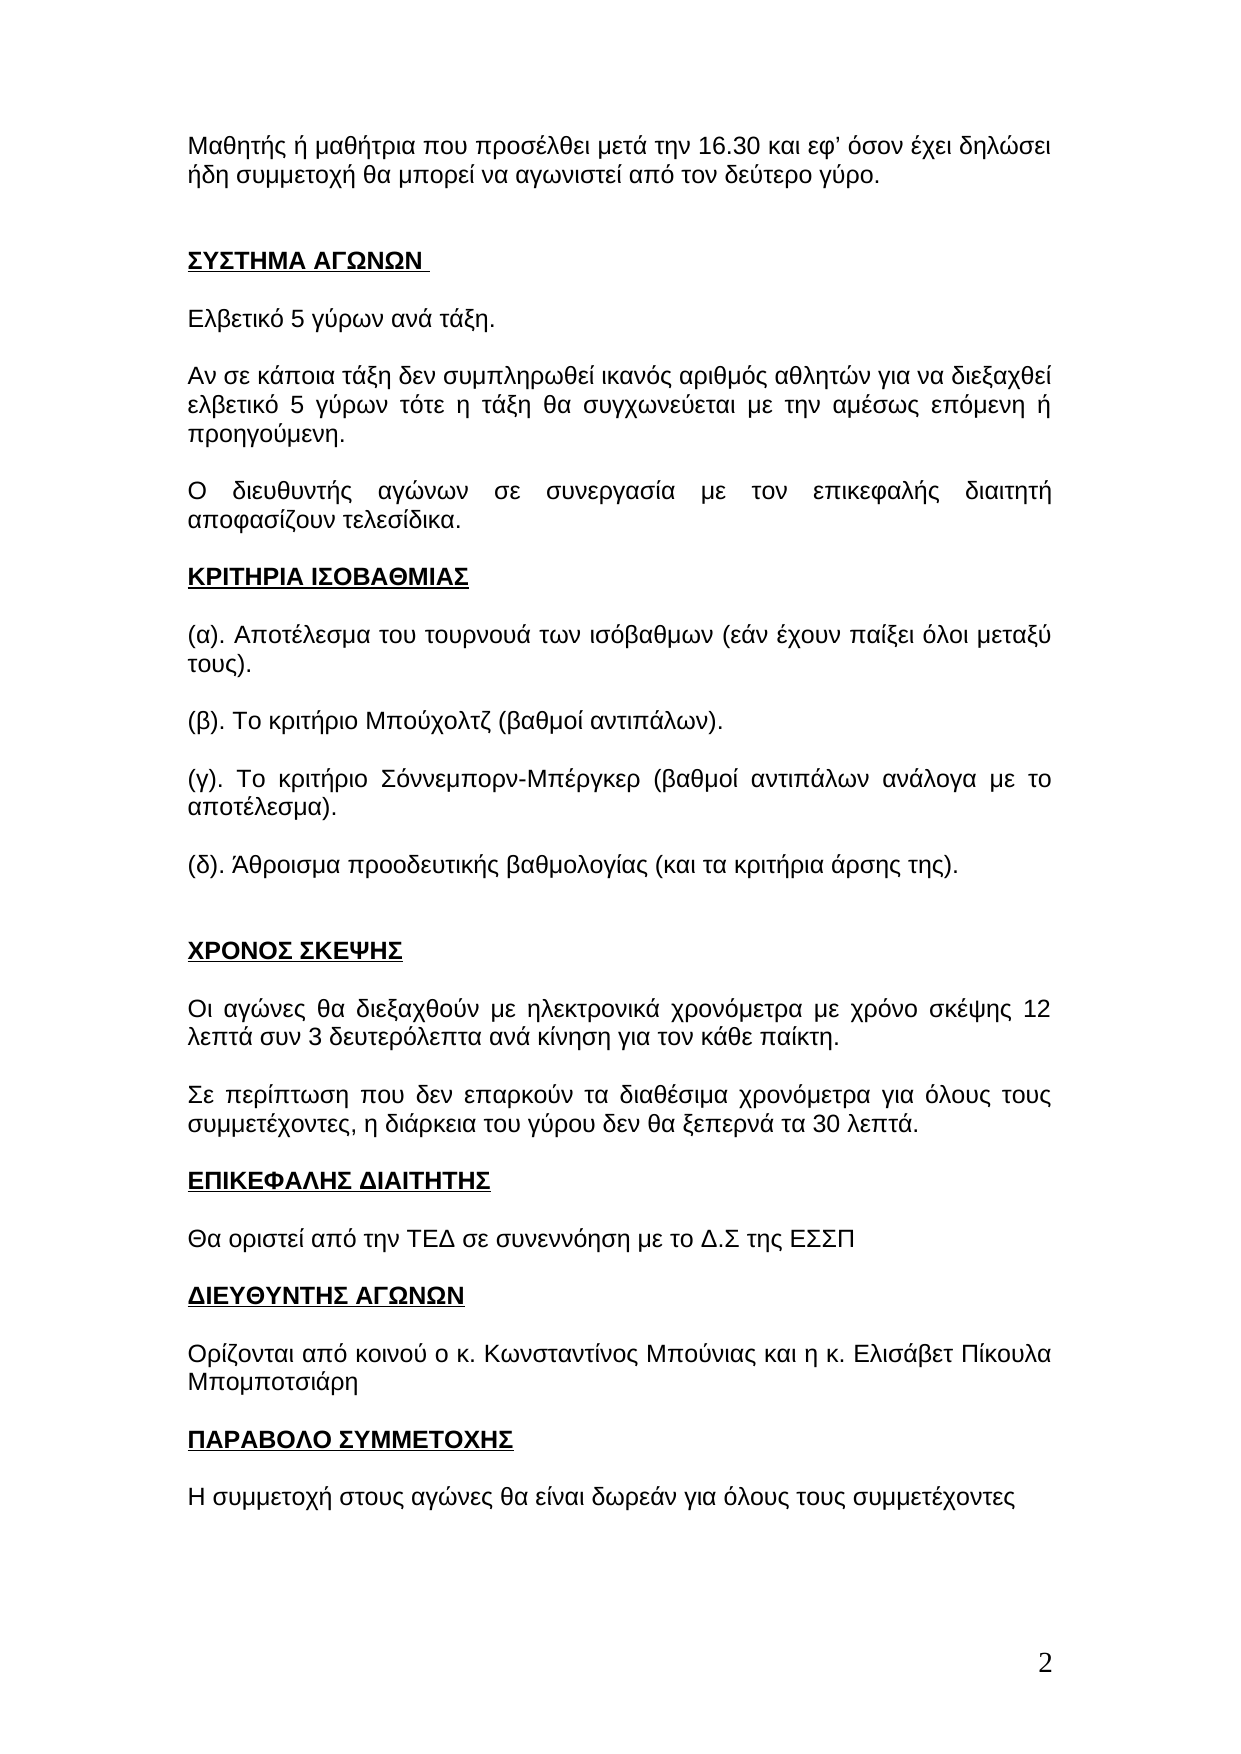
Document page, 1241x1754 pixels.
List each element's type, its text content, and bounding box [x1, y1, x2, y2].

text Σε περίπτωση που δεν επαρκούν τα διαθέσιμα χρονόμετρα για όλους τους συμμετέχοντες, η διάρκεια του γύρου δεν θα ξεπερνά τα 30 λεπτά. [187, 1080, 1053, 1137]
text Ορίζoνται από κοινού ο κ. Κωνσταντίνος Μπούνιας και η κ. Ελισάβετ Πίκουλα Μπομποτσιάρη [187, 1338, 1053, 1396]
text (α). Αποτέλεσμα του τουρνουά των ισόβαθμων (εάν έχουν παίξει όλοι μεταξύ τους). [187, 620, 1053, 677]
text Ελβετικό 5 γύρων ανά τάξη. [187, 303, 1053, 332]
text (δ). Άθροισμα προοδευτικής βαθμολογίας (και τα κριτήρια άρσης της). [187, 850, 1053, 878]
text Ο διευθυντής αγώνων σε συνεργασία με τον επικεφαλής διαιτητή αποφασίζουν τελεσίδικα. [187, 476, 1053, 533]
text (β). Το κριτήριο Μπούχολτζ (βαθμοί αντιπάλων). [187, 706, 1053, 735]
text Αν σε κάποια τάξη δεν συμπληρωθεί ικανός αριθμός αθλητών για να διεξαχθεί ελβετικό 5 γύρων τότε η τάξη θα συγχωνεύεται με την αμέσως επόμενη ή προηγούμενη. [187, 361, 1053, 447]
text ΔΙΕΥΘΥΝΤΗΣ ΑΓΩΝΩΝ [187, 1281, 1053, 1310]
text ΕΠΙΚΕΦΑΛΗΣ ΔΙΑΙΤΗΤΗΣ [187, 1166, 1053, 1195]
text ΧΡΟΝΟΣ ΣΚΕΨΗΣ [187, 936, 1053, 965]
text Η συμμετοχή στους αγώνες θα είναι δωρεάν για όλους τους συμμετέχοντες [187, 1482, 1053, 1511]
text ΚΡΙΤΗΡΙΑ ΙΣΟΒΑΘΜΙΑΣ [187, 562, 1053, 591]
text ΠΑΡΑΒΟΛΟ ΣΥΜΜΕΤΟΧΗΣ [187, 1425, 1053, 1453]
text Μαθητής ή μαθήτρια που προσέλθει μετά την 16.30 και εφ’ όσον έχει δηλώσει ήδη συμμετοχή θα μπορεί να αγωνιστεί από τον δεύτερο γύρο. [187, 131, 1053, 188]
text Θα οριστεί από την ΤΕΔ σε συνεννόηση με το Δ.Σ της ΕΣΣΠ [187, 1223, 1053, 1252]
text (γ). Το κριτήριο Σόννεμπορν-Μπέργκερ (βαθμοί αντιπάλων ανάλογα με το αποτέλεσμα). [187, 763, 1053, 821]
text Οι αγώνες θα διεξαχθούν με ηλεκτρονικά χρονόμετρα με χρόνο σκέψης 12 λεπτά συν 3 δευτερόλεπτα ανά κίνηση για τον κάθε παίκτη. [187, 993, 1053, 1051]
text ΣΥΣΤΗΜΑ ΑΓΩΝΩΝ [187, 246, 1053, 275]
